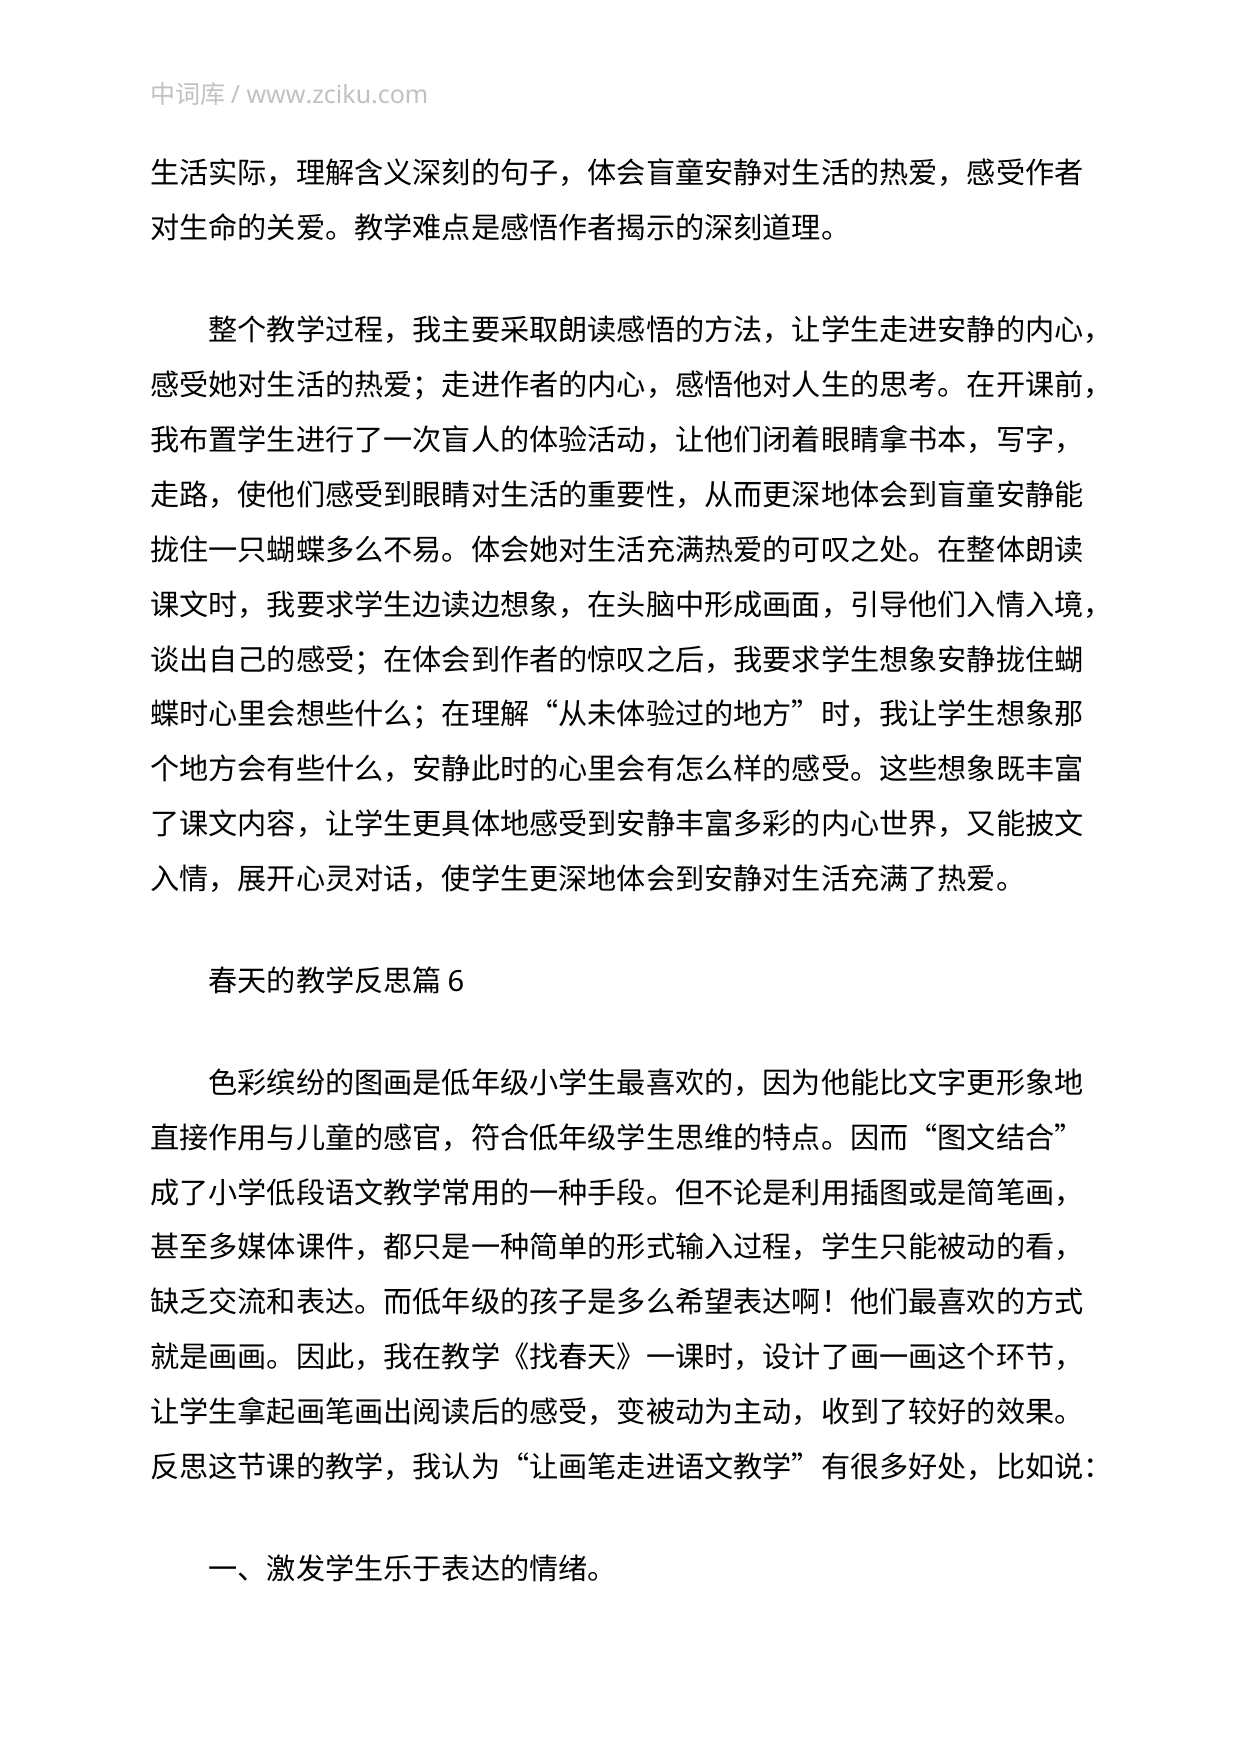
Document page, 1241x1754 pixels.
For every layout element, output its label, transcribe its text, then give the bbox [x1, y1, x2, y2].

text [150, 150, 1090, 247]
text 整个教学过程，我主要采取朗读感悟的方法，让学生走进安静的内心，感受她对生活的热爱；走进作者的内心，感悟他对人生的思考。在开课前，我布置学生进行了一次盲人的体验活动，让他们闭着眼睛拿书本，写字，走路，使他们感受到眼睛对生活的重要性，从而更深地体会到盲童安静能拢住一只蝴蝶多么不易。体会她对生活充满热爱的可叹之处。在整体朗读课文时，我要求学生边读边想象，在头脑中形成画面，引导他们入情入境，谈出自己的感受；在体会到作者的惊叹之后，我要求学生想象安静拢住蝴蝶时心里会想些什么；在理解“从未体验过的地方”时，我让学生想象那个地方会有些什么，安静此时的心里会有怎么样的感受。这些想象既丰富了课文内容，让学生更具体地感受到安静丰富多彩的内心世界，又能披文入情，展开心灵对话，使学生更深地体会到安静对生活充满了热爱。 [150, 307, 1090, 898]
text 色彩缤纷的图画是低年级小学生最喜欢的，因为他能比文字更形象地直接作用与儿童的感官，符合低年级学生思维的特点。因而“图文结合”成了小学低段语文教学常用的一种手段。但不论是利用插图或是简笔画，甚至多媒体课件，都只是一种简单的形式输入过程，学生只能被动的看，缺乏交流和表达。而低年级的孩子是多么希望表达啊！他们最喜欢的方式就是画画。因此，我在教学《找春天》一课时，设计了画一画这个环节，让学生拿起画笔画出阅读后的感受，变被动为主动，收到了较好的效果。反思这节课的教学，我认为“让画笔走进语文教学”有很多好处，比如说： [150, 1059, 1090, 1486]
text 春天的教学反思篇6 [150, 957, 1090, 1000]
text 一、激发学生乐于表达的情绪。 [150, 1545, 1090, 1588]
